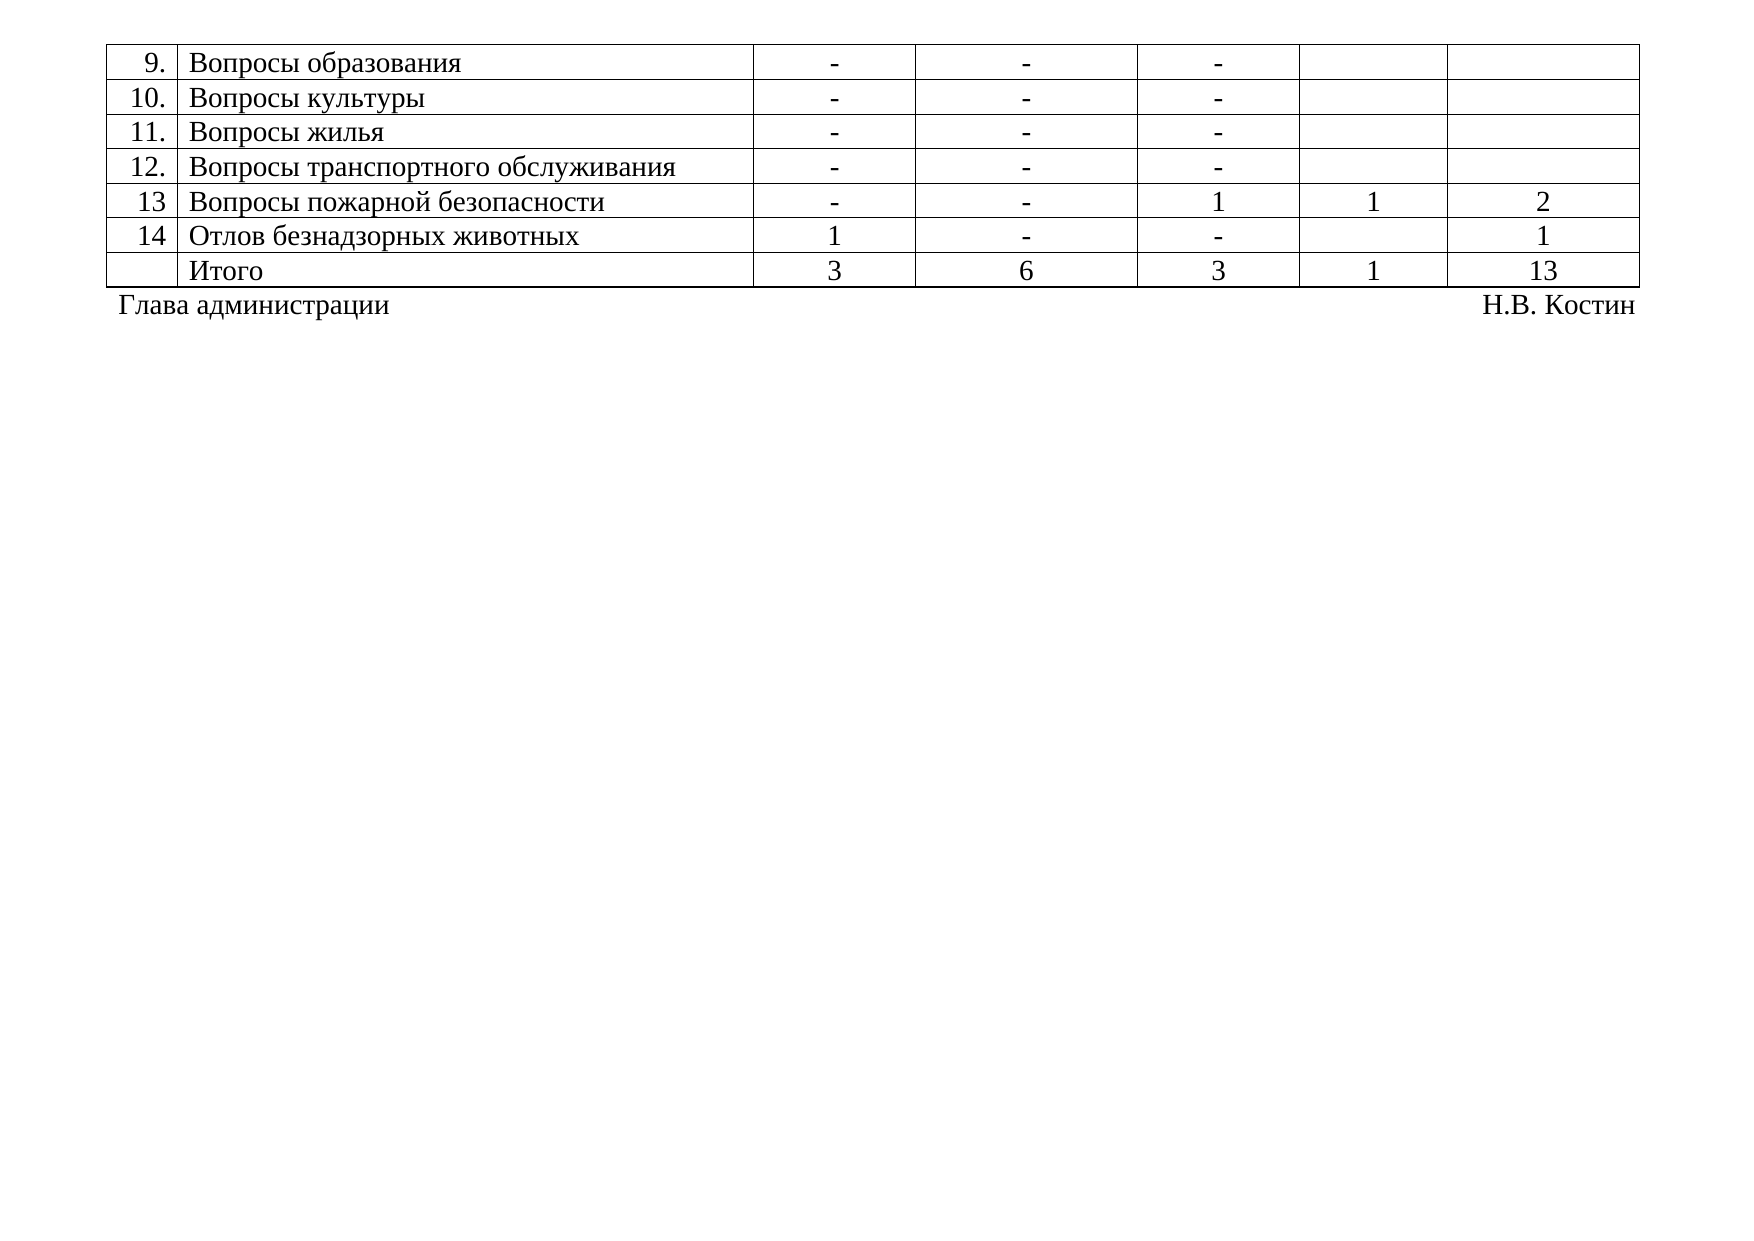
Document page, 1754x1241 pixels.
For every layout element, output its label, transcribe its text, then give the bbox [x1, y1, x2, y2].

table_cell [1300, 80, 1447, 113]
table_cell - [754, 184, 915, 217]
table_cell [1448, 80, 1639, 113]
table_cell - [916, 80, 1137, 113]
table_cell 1 [754, 218, 915, 252]
table_cell [1300, 115, 1447, 148]
table_cell [1448, 115, 1639, 148]
table_cell 10. [107, 80, 177, 113]
table_cell - [754, 45, 915, 79]
table_cell 1 [1300, 184, 1447, 217]
table_cell - [916, 45, 1137, 79]
table_cell 1 [1138, 184, 1299, 217]
table_cell [107, 253, 177, 286]
table_cell Вопросы культуры [178, 80, 753, 113]
table_cell - [916, 184, 1137, 217]
table_cell [1300, 218, 1447, 252]
table_cell 12. [107, 149, 177, 183]
table_cell 1 [1448, 218, 1639, 252]
table_cell [1448, 149, 1639, 183]
table_cell 14 [107, 218, 177, 252]
table_cell [1448, 45, 1639, 79]
table_cell 1 [1300, 253, 1447, 286]
table_cell Отлов безнадзорных животных [178, 218, 753, 252]
table_cell Вопросы транспортного обслуживания [178, 149, 753, 183]
table_cell 13 [107, 184, 177, 217]
table_cell - [1138, 80, 1299, 113]
table_cell 3 [1138, 253, 1299, 286]
table_cell 13 [1448, 253, 1639, 286]
table_cell Вопросы жилья [178, 115, 753, 148]
text Глава администрации Н.В. Костин [118, 288, 1636, 321]
table_cell - [754, 80, 915, 113]
table_cell 11. [107, 115, 177, 148]
table_cell 9. [107, 45, 177, 79]
table_cell Итого [178, 253, 753, 286]
table_cell - [1138, 115, 1299, 148]
table_cell - [754, 115, 915, 148]
table_cell - [916, 218, 1137, 252]
table_cell [1300, 45, 1447, 79]
table_cell Вопросы пожарной безопасности [178, 184, 753, 217]
table_cell - [1138, 218, 1299, 252]
table_cell - [916, 115, 1137, 148]
table_cell [1300, 149, 1447, 183]
table_cell 2 [1448, 184, 1639, 217]
table_cell - [754, 149, 915, 183]
table_cell 6 [916, 253, 1137, 286]
table_cell 3 [754, 253, 915, 286]
table_cell - [916, 149, 1137, 183]
table_cell Вопросы образования [178, 45, 753, 79]
table_cell - [1138, 149, 1299, 183]
table_cell - [1138, 45, 1299, 79]
